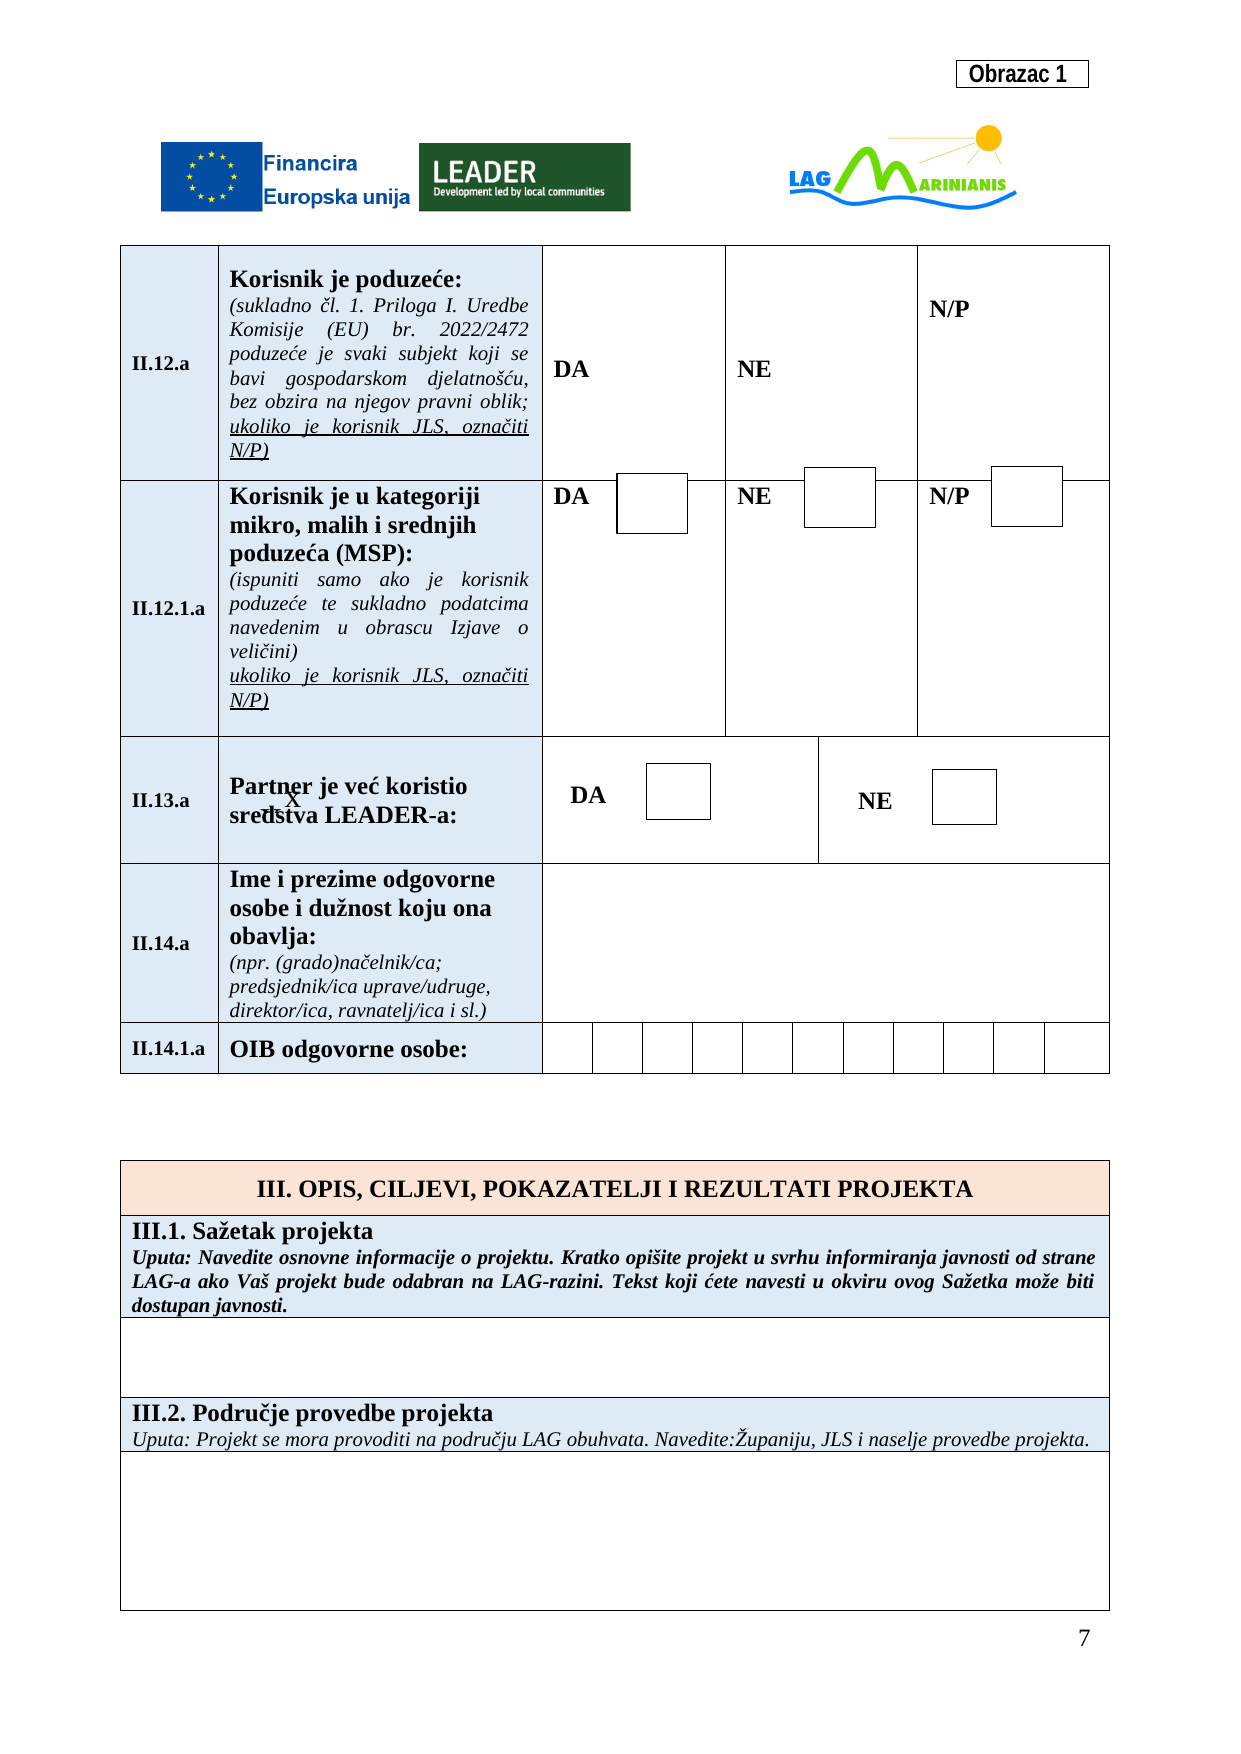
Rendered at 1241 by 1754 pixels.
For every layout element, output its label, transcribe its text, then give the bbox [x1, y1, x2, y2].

table_cell Korisnik je u kategoriji mikro, malih i srednjih poduzeća (MSP): (ispuniti samo ako je korisnik poduzeće te sukladno podatcima navedenim u obrascu Izjave o veličini) ukoliko je korisnik JLS, označiti N/P) [219, 481, 542, 736]
table_cell III.2. Područje provedbe projekta Uputa: Projekt se mora provoditi na području LAG obuhvata. Navedite:Županiju, JLS i naselje provedbe projekta. [121, 1398, 1109, 1451]
table_cell [593, 1023, 642, 1073]
table_cell DA [543, 737, 818, 863]
table_cell Korisnik je poduzeće: (sukladno čl. 1. Priloga I. Uredbe Komisije (EU) br. 2022/2472 poduzeće je svaki subjekt koji se bavi gospodarskom djelatnošću, bez obzira na njegov pravni oblik; ukoliko je korisnik JLS, označiti N/P) [219, 246, 542, 480]
table_cell [693, 1023, 742, 1073]
table_cell [543, 1023, 592, 1073]
table_cell N/P [918, 246, 1109, 480]
table_cell II.12.1.a [121, 481, 218, 736]
table_cell NE [726, 246, 917, 480]
table_cell NE [819, 737, 1109, 863]
table_cell [844, 1023, 893, 1073]
table_cell Ime i prezime odgovorne osobe i dužnost koju ona obavlja: (npr. (grado)načelnik/ca; predsjednik/ica uprave/udruge, direktor/ica, ravnatelj/ica i sl.) [219, 864, 542, 1022]
table_cell [1045, 1023, 1109, 1073]
table_cell [543, 864, 1109, 1022]
table_cell III.1. Sažetak projekta Uputa: Navedite osnovne informacije o projektu. Kratko opišite projekt u svrhu informiranja javnosti od strane LAG-a ako Vaš projekt bude odabran na LAG-razini. Tekst koji ćete navesti u okviru ovog Sažetka može biti dostupan javnosti. [121, 1216, 1109, 1317]
table_cell II.13.a [121, 737, 218, 863]
table_header III. OPIS, CILJEVI, POKAZATELJI I REZULTATI PROJEKTA [121, 1161, 1109, 1215]
table_cell [121, 1452, 1109, 1610]
table_cell [994, 1023, 1044, 1073]
table_cell [944, 1023, 993, 1073]
table_cell [121, 1318, 1109, 1397]
table_cell DA [543, 246, 725, 480]
table_cell II.14.1.a [121, 1023, 218, 1073]
table_cell Partner je već koristio sredstva LEADER-a: [219, 737, 542, 863]
table_cell [643, 1023, 692, 1073]
table_cell [793, 1023, 843, 1073]
table_cell NE [726, 481, 917, 736]
table_cell [743, 1023, 792, 1073]
table_cell [894, 1023, 943, 1073]
picture [784, 116, 1022, 217]
table_cell OIB odgovorne osobe: [219, 1023, 542, 1073]
table_cell DA [543, 481, 725, 736]
picture [150, 136, 635, 217]
table_cell II.12.a [121, 246, 218, 480]
table_cell II.14.a [121, 864, 218, 1022]
table_cell N/P [918, 481, 1109, 736]
